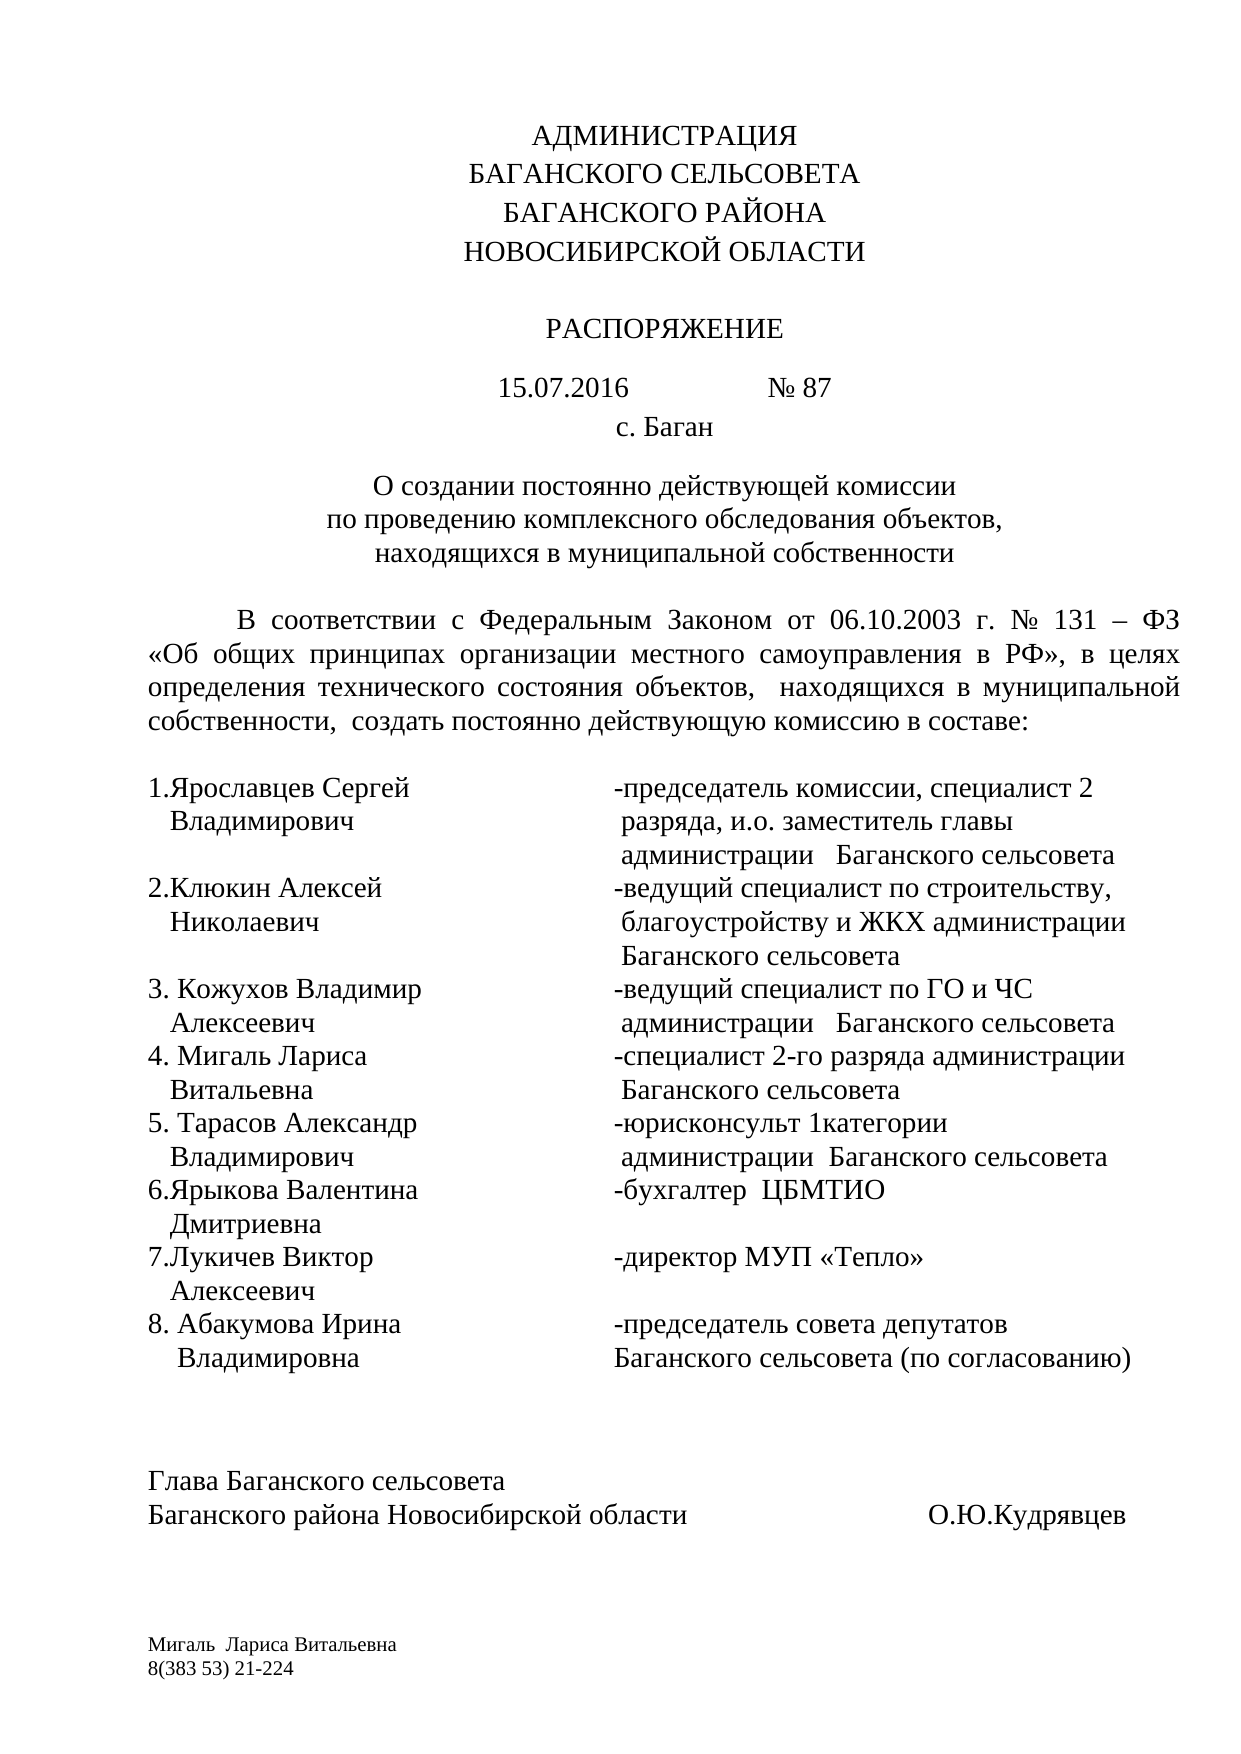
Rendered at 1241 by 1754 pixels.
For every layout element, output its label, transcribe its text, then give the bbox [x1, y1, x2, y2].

text находящихся в муниципальной собственности [148, 535, 1181, 569]
table_header -председатель комиссии, специалист 2 разряда, и.о. заместитель главы администрации Баганского сельсовета -ведущий специалист по строительству, благоустройству и ЖКХ администрации Баганского сельсовета -ведущий специалист по ГО и ЧС администрации Баганского сельсовета -специалист 2-го разряда администрации Баганского сельсовета -юрисконсульт 1категории администрации Баганского сельсовета -бухгалтер ЦБМТИО -директор МУП «Тепло» -председатель совета депутатов Баганского сельсовета (по согласованию) [602, 770, 1181, 1463]
text по проведению комплексного обследования объектов, [148, 502, 1181, 535]
text О создании постоянно действующей комиссии [148, 468, 1181, 502]
text Распоряжение [148, 311, 1181, 344]
table_header 1.Ярославцев Сергей Владимирович 2.Клюкин Алексей Николаевич 3. Кожухов Владимир Алексеевич 4. Мигаль Лариса Витальевна 5. Тарасов Александр Владимирович 6.Ярыкова Валентина Дмитриевна 7.Лукичев Виктор Алексеевич 8. Абакумова Ирина Владимировна [136, 770, 602, 1463]
text 15.07.2016 № 87 с. Баган [148, 370, 1181, 442]
text Глава Баганского сельсовета [148, 1463, 1181, 1497]
text В соответствии с Федеральным Законом от 06.10.2003 г. № 131 – ФЗ «Об общих принципах организации местного самоуправления в РФ», в целях определения технического состояния объектов, находящихся в муниципальной собственности, создать постоянно действующую комиссию в составе: [148, 602, 1181, 736]
text АДМИНИСТРАЦИЯ БАГАНСКОГО СЕЛЬСОВЕТА БАГАНСКОГО РАЙОНА НОВОСИБИРСКОЙ ОБЛАСТИ [148, 118, 1181, 267]
text Баганского района Новосибирской области О.Ю.Кудрявцев [148, 1497, 1181, 1530]
